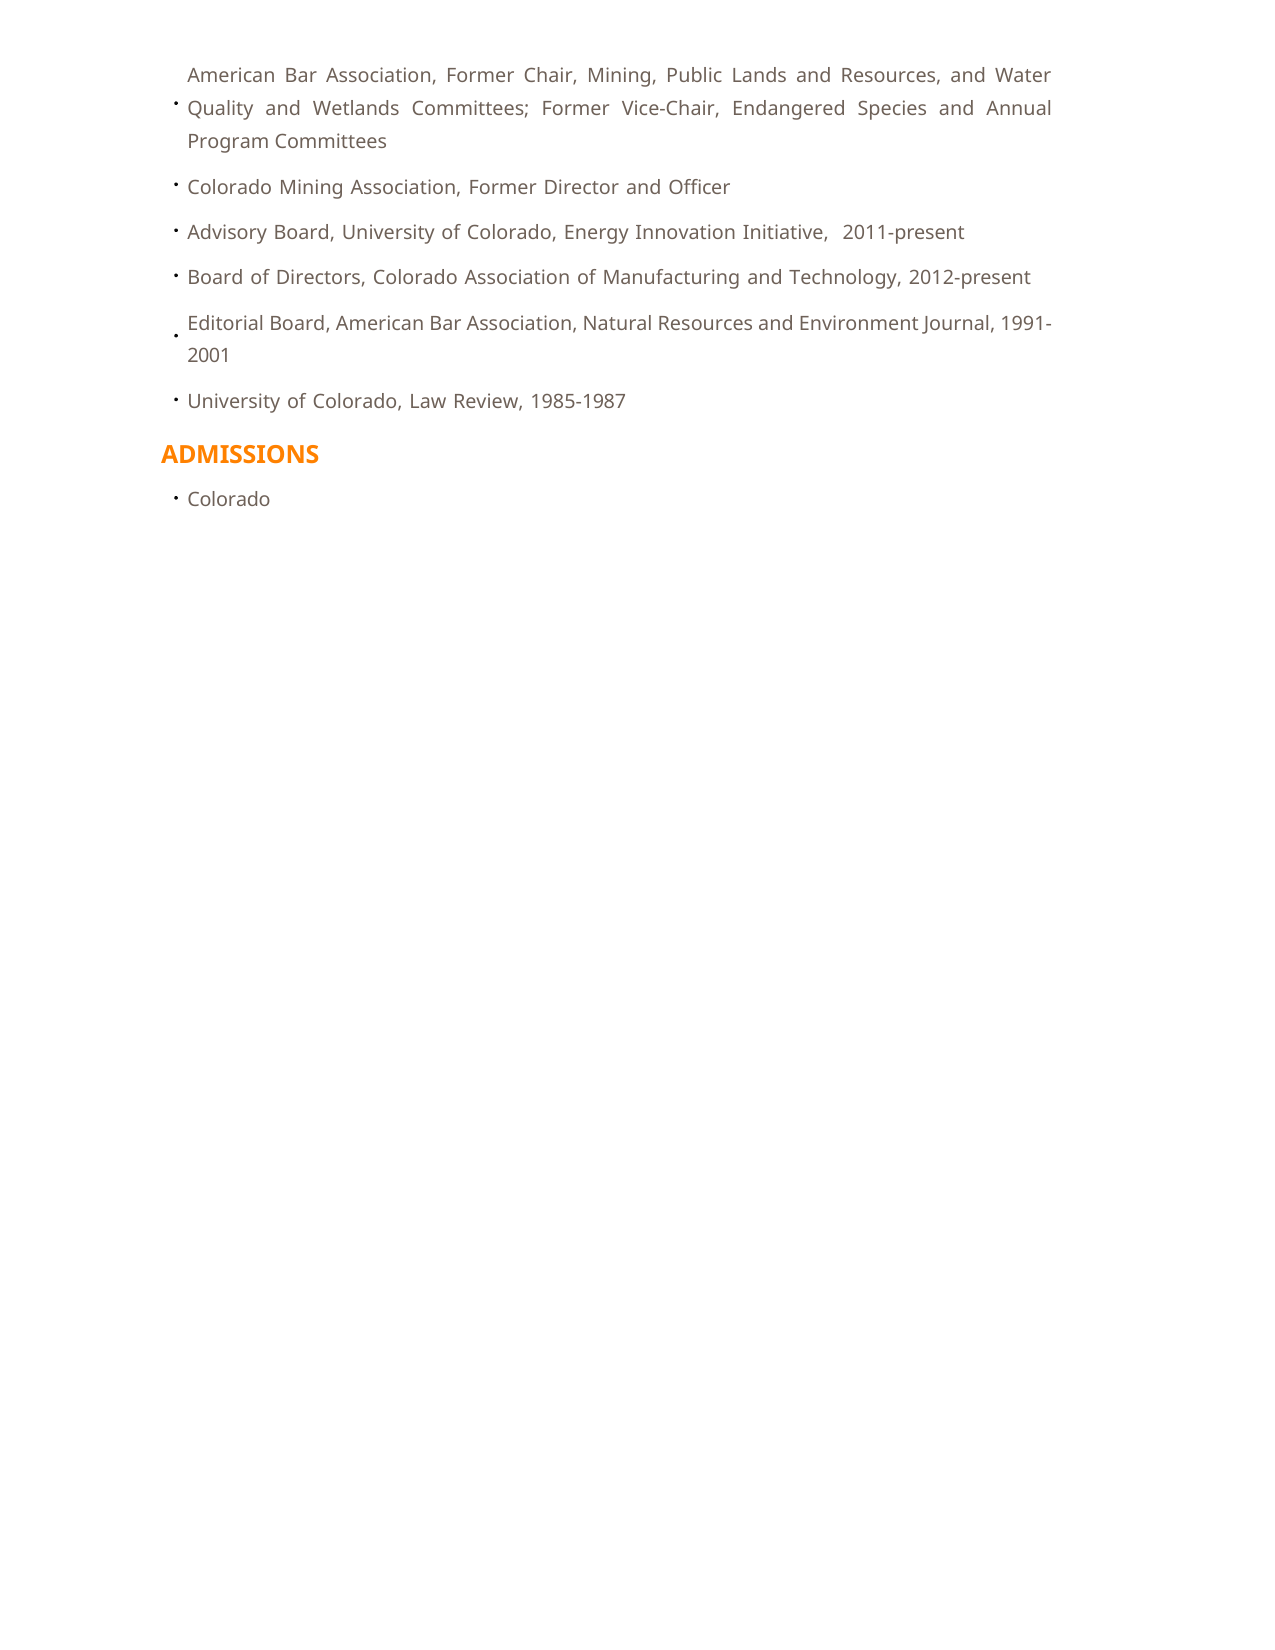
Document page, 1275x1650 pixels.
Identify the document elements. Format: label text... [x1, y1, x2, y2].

text Colorado [187, 486, 1125, 513]
text Colorado Mining Association, Former Director and Officer [187, 173, 1125, 200]
text Advisory Board, University of Colorado, Energy Innovation Initiative, 2011-present [187, 218, 1125, 245]
text Board of Directors, Colorado Association of Manufacturing and Technology, 2012-present [187, 263, 1125, 290]
text Editorial Board, American Bar Association, Natural Resources and Environment Journal, 1991- 2001 [187, 309, 1085, 369]
text University of Colorado, Law Review, 1985-1987 [187, 387, 1125, 414]
subtitle ADMISSIONS [161, 436, 1125, 470]
text American Bar Association, Former Chair, Mining, Public Lands and Resources, and Water Quality and Wetlands Committees; Former Vice-Chair, Endangered Species and Annual Program Committees [187, 61, 1053, 154]
